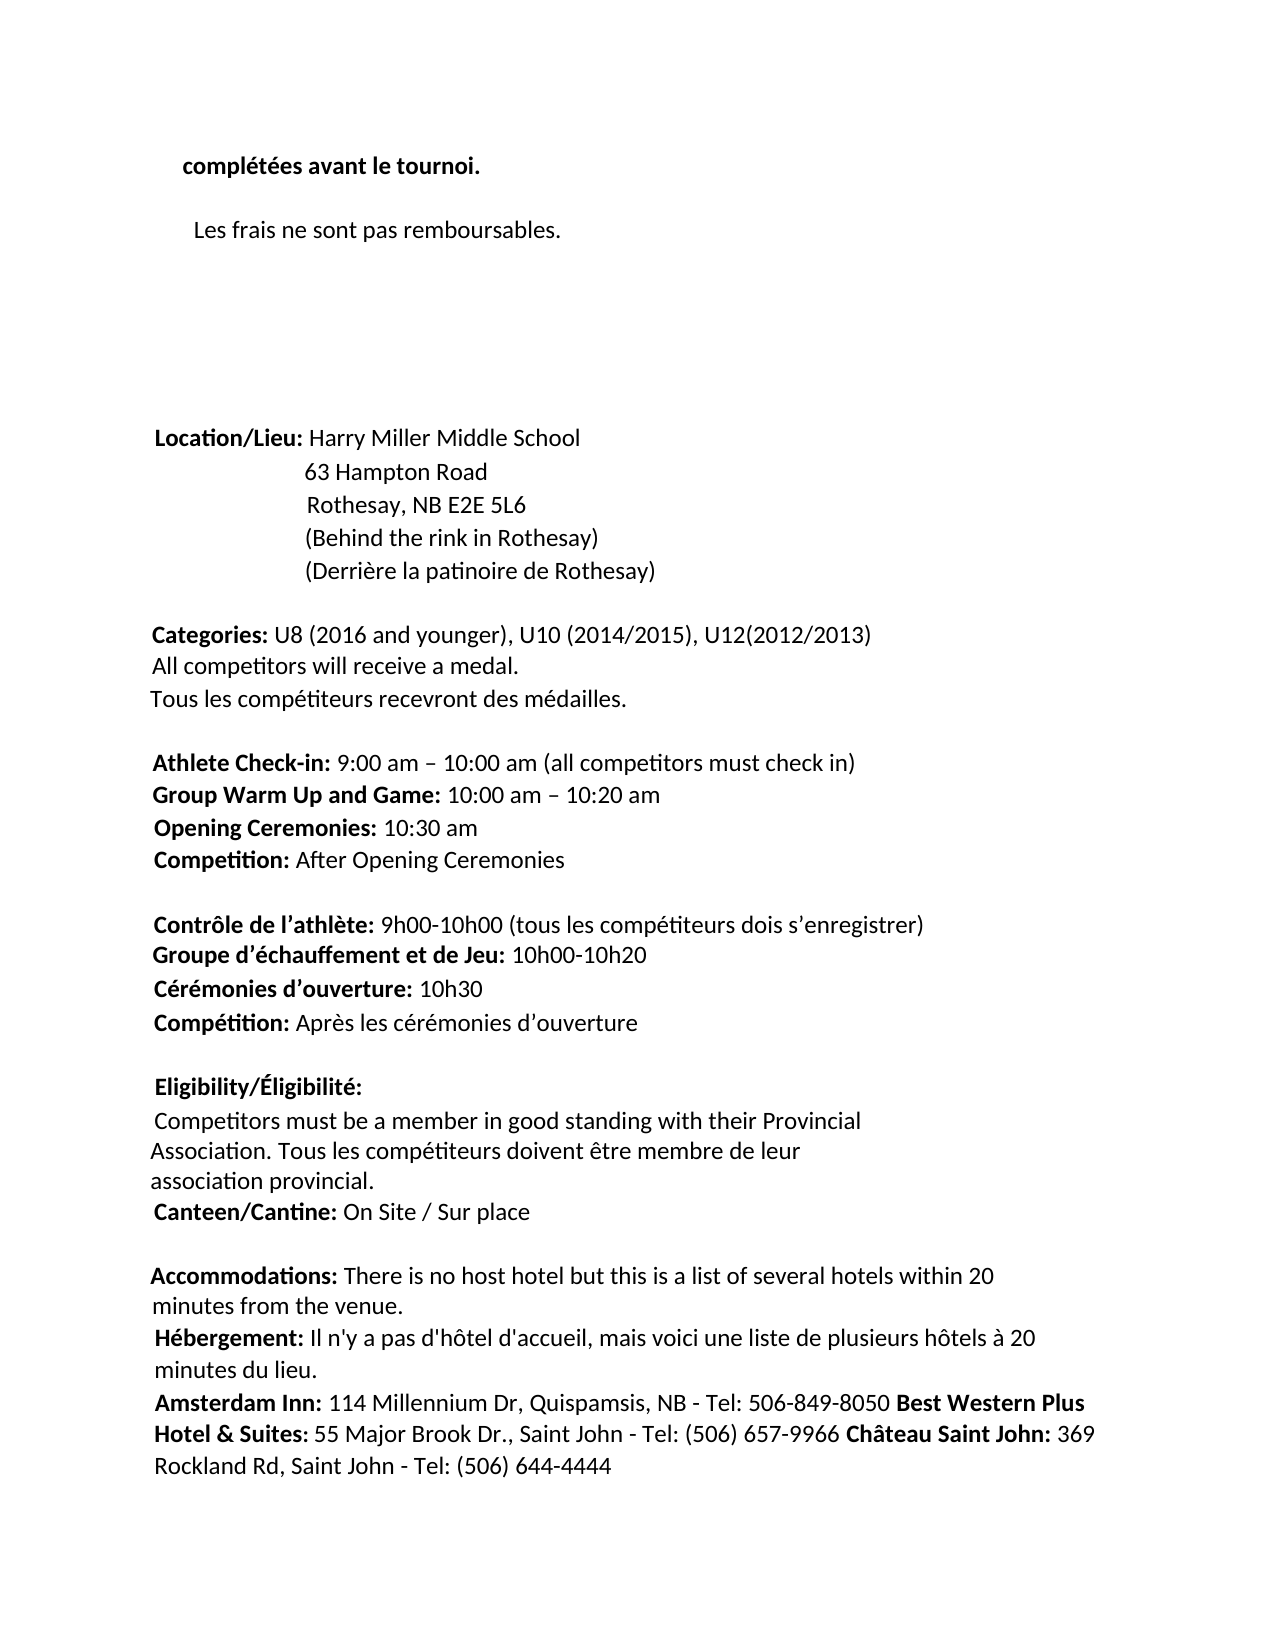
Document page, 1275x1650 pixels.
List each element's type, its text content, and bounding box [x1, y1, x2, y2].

text Opening Ceremonies: 10:30 am [154, 812, 1125, 843]
text Rothesay, NB E2E 5L6 [307, 489, 1125, 519]
text Compétition: Après les cérémonies d’ouverture [154, 1007, 1125, 1037]
text (Behind the rink in Rothesay) [304, 522, 1125, 553]
text Eligibility/Éligibilité: [154, 1071, 1125, 1101]
text Competitors must be a member in good standing with their Provincial Association. Tous les compétiteurs doivent être membre de leur association provincial. [150, 1105, 914, 1196]
text Competition: After Opening Ceremonies [154, 845, 1125, 875]
text Tous les compétiteurs recevront des médailles. [150, 684, 1125, 714]
text Cérémonies d’ouverture: 10h30 [154, 973, 1125, 1003]
text 63 Hampton Road [304, 456, 1125, 486]
text Les frais ne sont pas remboursables. [182, 214, 1125, 244]
text (Derrière la patinoire de Rothesay) [304, 555, 1125, 586]
text Hébergement: Il n'y a pas d'hôtel d'accueil, mais voici une liste de plusieurs hôtels à 20 minutes du lieu. [154, 1323, 1117, 1384]
text Athlete Check-in: 9:00 am – 10:00 am (all competitors must check in) Group Warm Up and Game: 10:00 am – 10:20 am [152, 747, 858, 810]
text Canteen/Cantine: On Site / Sur place [154, 1196, 1125, 1226]
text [182, 150, 1125, 181]
text Amsterdam Inn: 114 Millennium Dr, Quispamsis, NB - Tel: 506-849-8050 Best Western Plus Hotel & Suites: 55 Major Brook Dr., Saint John - Tel: (506) 657-9966 Château Saint John: 369 Rockland Rd, Saint John - Tel: (506) 644-4444 [154, 1387, 1117, 1480]
text Categories: U8 (2016 and younger), U10 (2014/2015), U12(2012/2013) All competitors will receive a medal. [152, 620, 885, 680]
text Location/Lieu: Harry Miller Middle School [154, 423, 1125, 453]
text Accommodations: There is no host hotel but this is a list of several hotels within 20 minutes from the venue. [150, 1260, 1077, 1321]
text Contrôle de l’athlète: 9h00-10h00 (tous les compétiteurs dois s’enregistrer) Groupe d’échauffement et de Jeu: 10h00-10h20 [152, 909, 926, 969]
